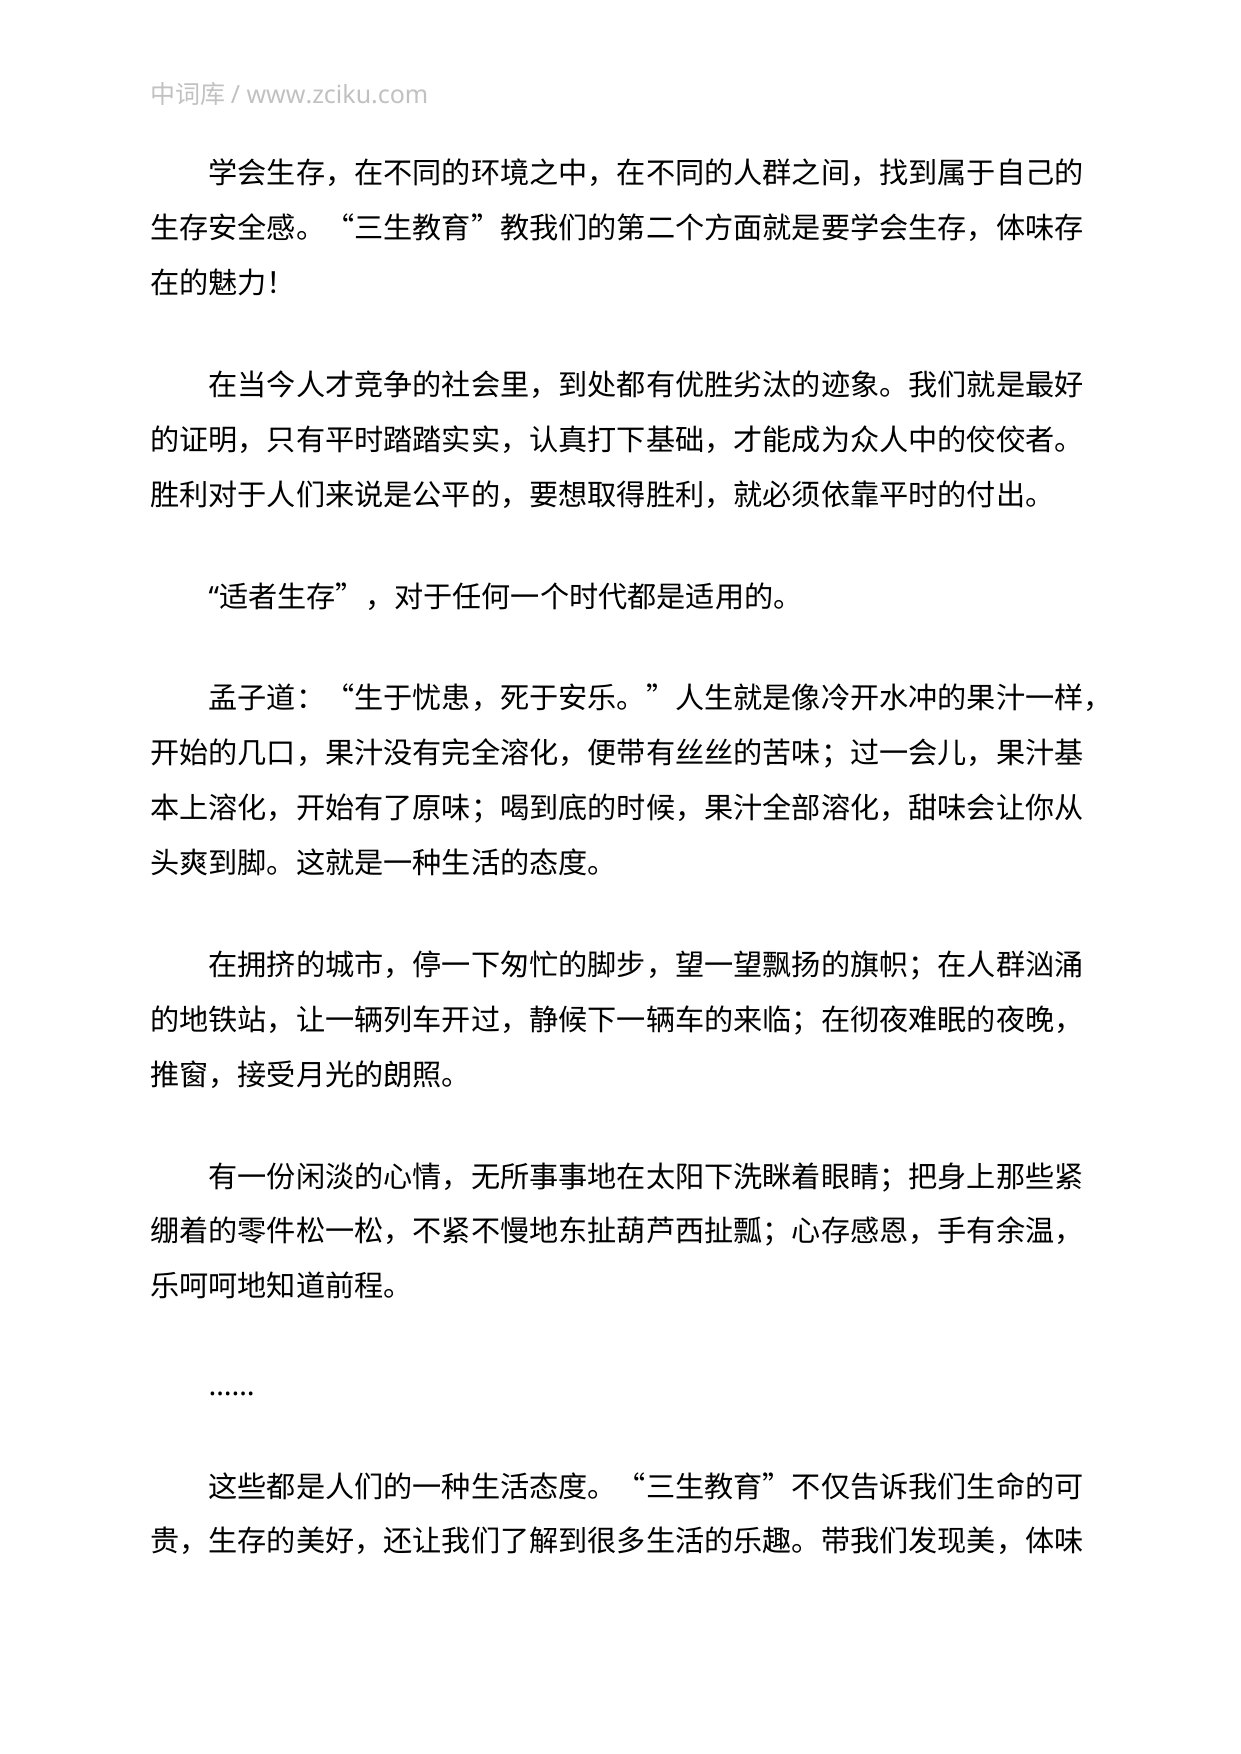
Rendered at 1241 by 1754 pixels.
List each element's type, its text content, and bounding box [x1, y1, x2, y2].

text …… [150, 1365, 1090, 1404]
text 孟子道：“生于忧患，死于安乐。”人生就是像冷开水冲的果汁一样，开始的几口，果汁没有完全溶化，便带有丝丝的苦味；过一会儿，果汁基本上溶化，开始有了原味；喝到底的时候，果汁全部溶化，甜味会让你从头爽到脚。这就是一种生活的态度。 [150, 675, 1090, 882]
text 有一份闲淡的心情，无所事事地在太阳下洗眯着眼睛；把身上那些紧绷着的零件松一松，不紧不慢地东扯葫芦西扯瓢；心存感恩，手有余温，乐呵呵地知道前程。 [150, 1153, 1090, 1305]
text “适者生存”，对于任何一个时代都是适用的。 [150, 573, 1090, 616]
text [150, 1463, 1090, 1560]
text 在拥挤的城市，停一下匆忙的脚步，望一望飘扬的旗帜；在人群汹涌的地铁站，让一辆列车开过，静候下一辆车的来临；在彻夜难眠的夜晚，推窗，接受月光的朗照。 [150, 942, 1090, 1094]
text 在当今人才竞争的社会里，到处都有优胜劣汰的迹象。我们就是最好的证明，只有平时踏踏实实，认真打下基础，才能成为众人中的佼佼者。胜利对于人们来说是公平的，要想取得胜利，就必须依靠平时的付出。 [150, 362, 1090, 514]
text 学会生存，在不同的环境之中，在不同的人群之间，找到属于自己的生存安全感。“三生教育”教我们的第二个方面就是要学会生存，体味存在的魅力！ [150, 150, 1090, 302]
